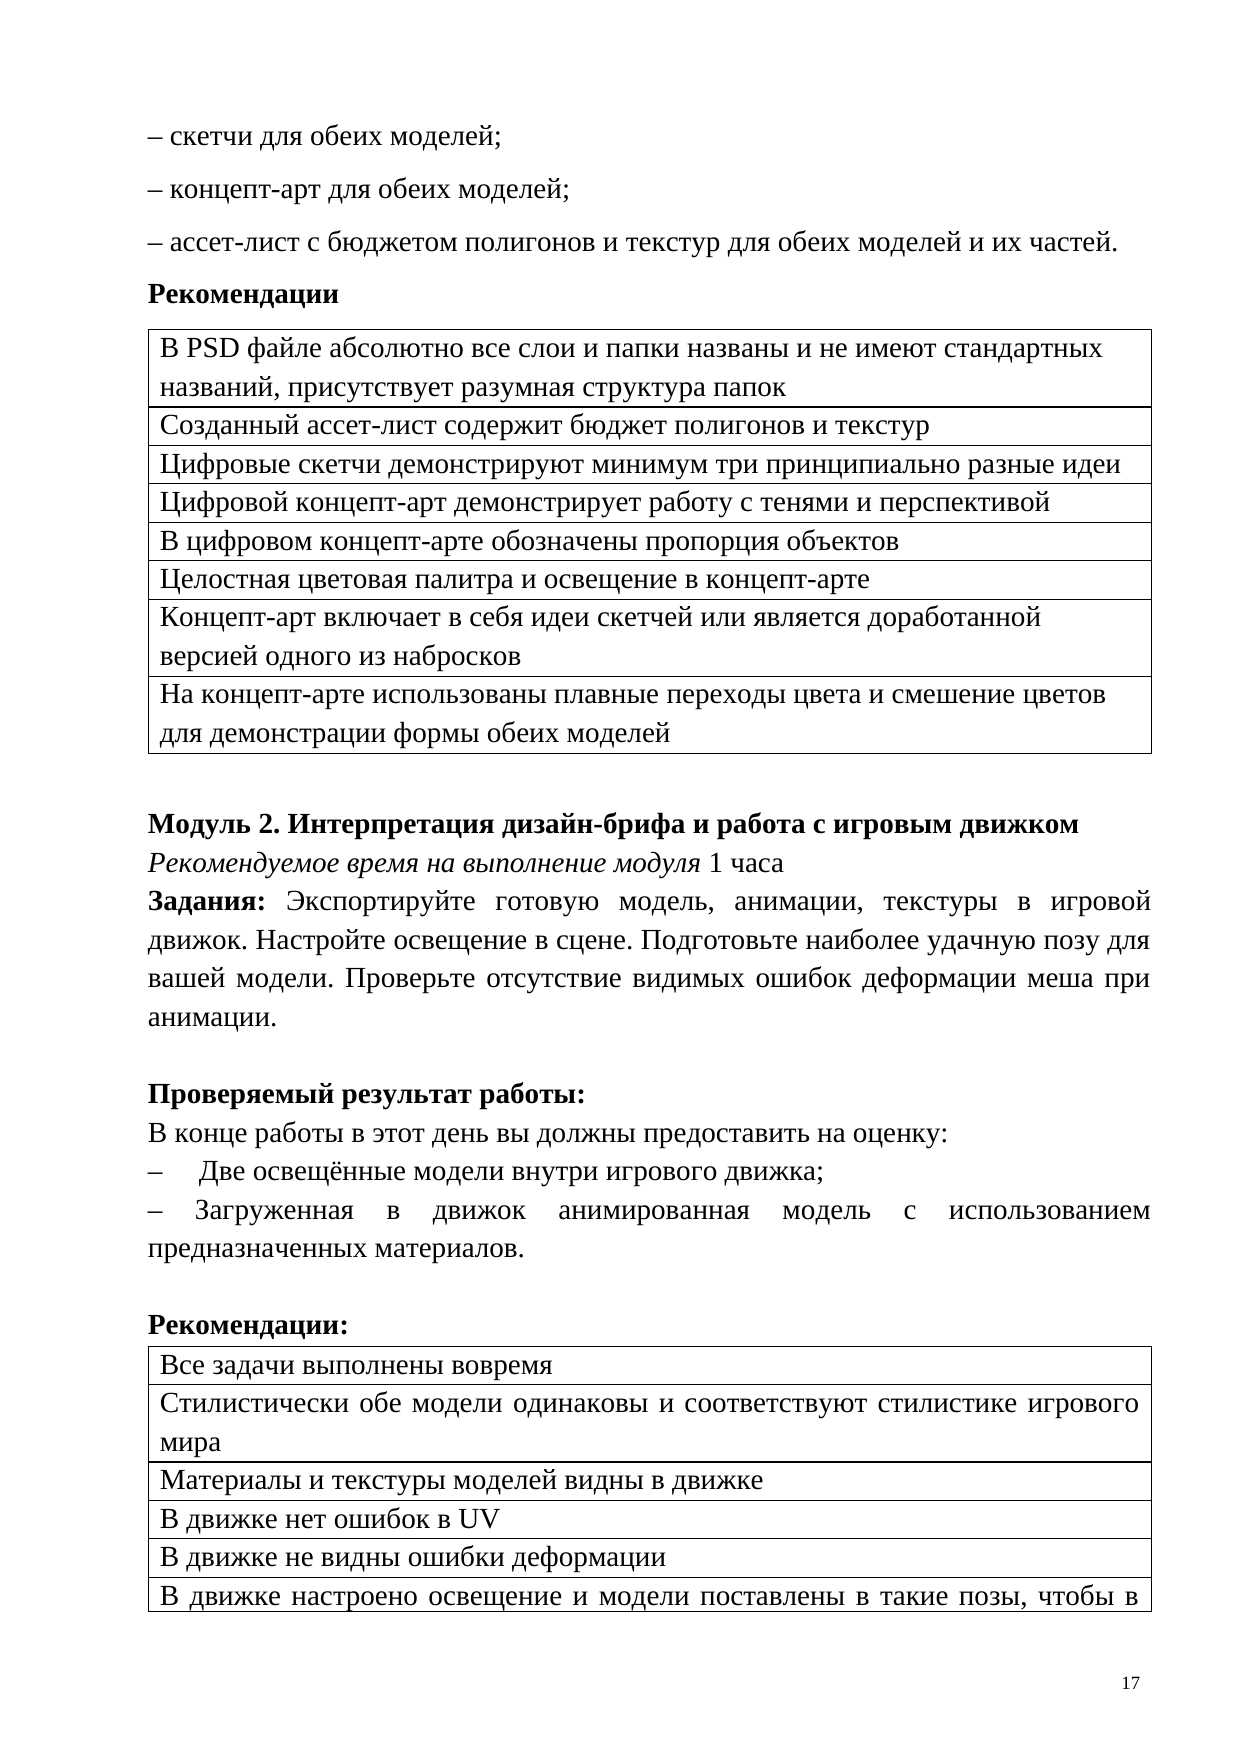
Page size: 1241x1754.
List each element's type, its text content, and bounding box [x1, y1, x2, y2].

text Модуль 2. Интерпретация дизайн-брифа и работа с игровым движком [148, 806, 1152, 840]
text – Загруженная в движок анимированная модель с использованием предназначенных материалов. [148, 1192, 1152, 1264]
table_header В PSD файле абсолютно все слои и папки названы и не имеют стандартных названий, присутствует разумная структура папок [149, 330, 1151, 406]
table_cell В движке не видны ошибки деформации [149, 1539, 1151, 1577]
text Задания: Экспортируйте готовую модель, анимации, текстуры в игровой движок. Настройте освещение в сцене. Подготовьте наиболее удачную позу для вашей модели. Проверьте отсутствие видимых ошибок деформации меша при анимации. [148, 883, 1152, 1033]
table_cell Материалы и текстуры моделей видны в движке [149, 1463, 1151, 1500]
text – Две освещённые модели внутри игрового движка; [148, 1153, 1152, 1187]
table_cell Стилистически обе модели одинаковы и соответствуют стилистике игрового мира [149, 1385, 1151, 1461]
table_cell В движке нет ошибок в UV [149, 1501, 1151, 1538]
text В конце работы в этот день вы должны предоставить на оценку: [148, 1115, 1152, 1148]
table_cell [149, 1578, 1151, 1611]
text – скетчи для обеих моделей; [148, 118, 1152, 152]
text Рекомендуемое время на выполнение модуля 1 часа [148, 845, 1152, 878]
table_cell Цифровой концепт-арт демонстрирует работу с тенями и перспективой [149, 484, 1151, 522]
table_cell Цифровые скетчи демонстрируют минимум три принципиально разные идеи [149, 446, 1151, 483]
table_cell Концепт-арт включает в себя идеи скетчей или является доработанной версией одного из набросков [149, 600, 1151, 676]
table_header Все задачи выполнены вовремя [149, 1347, 1151, 1384]
text Рекомендации [148, 277, 1152, 310]
table_cell Целостная цветовая палитра и освещение в концепт-арте [149, 561, 1151, 598]
table_cell В цифровом концепт-арте обозначены пропорция объектов [149, 523, 1151, 560]
text Проверяемый результат работы: [148, 1076, 1152, 1110]
text Рекомендации: [148, 1307, 1152, 1341]
table_cell На концепт-арте использованы плавные переходы цвета и смешение цветов для демонстрации формы обеих моделей [149, 677, 1151, 752]
table_cell Созданный ассет-лист содержит бюджет полигонов и текстур [149, 408, 1151, 445]
text – концепт-арт для обеих моделей; [148, 171, 1152, 204]
text – ассет-лист с бюджетом полигонов и текстур для обеих моделей и их частей. [148, 224, 1152, 257]
